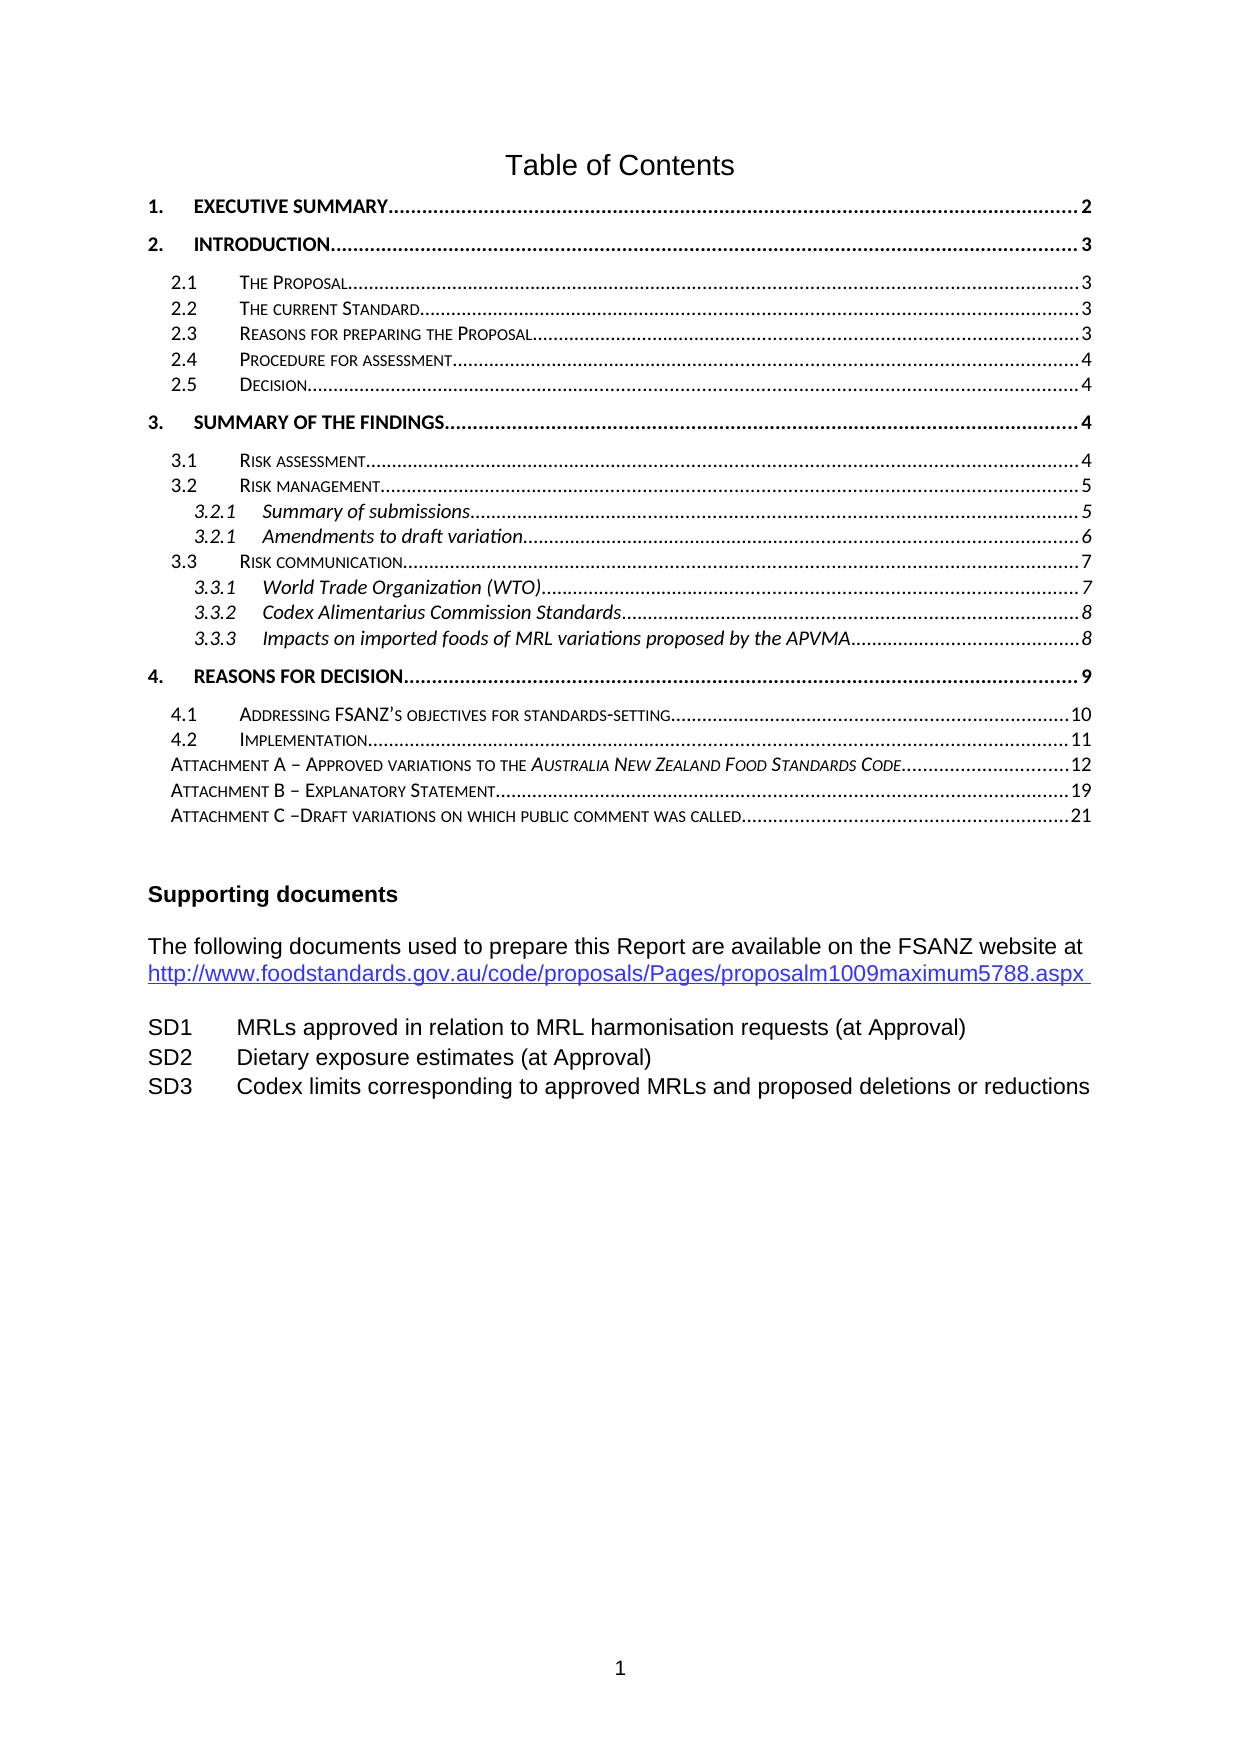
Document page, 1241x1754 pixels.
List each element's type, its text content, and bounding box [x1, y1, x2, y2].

text 2.3 Reasons for preparing the Proposal 3 [171, 320, 1092, 346]
text SD3 Codex limits corresponding to approved MRLs and proposed deletions or reductions [148, 1071, 1092, 1100]
text Attachment B – Explanatory Statement 19 [171, 777, 1092, 802]
text 2.1 The Proposal 3 [171, 269, 1092, 295]
text SD1 MRLs approved in relation to MRL harmonisation requests (at Approval) [148, 1012, 1092, 1042]
text SD2 Dietary exposure estimates (at Approval) [148, 1042, 1092, 1071]
text 3.2.1 Amendments to draft variation 6 [193, 523, 1092, 549]
text 3. Summary of the findings 4 [148, 409, 1092, 434]
text 4.1 Addressing FSANZ’s objectives for standards-setting 10 [171, 701, 1092, 726]
text 3.2.1 Summary of submissions 5 [193, 498, 1092, 523]
text Table of Contents [148, 148, 1092, 181]
text 3.3 Risk communication 7 [171, 549, 1092, 574]
text 4. Reasons for decision 9 [148, 663, 1092, 688]
text 2.4 Procedure for assessment 4 [171, 346, 1092, 371]
text 3.2 Risk management 5 [171, 472, 1092, 498]
text 2. Introduction 3 [148, 232, 1092, 257]
text 3.1 Risk assessment 4 [171, 447, 1092, 472]
text The following documents used to prepare this Report are available on the FSANZ website at http://www.foodstandards.gov.au/code/proposals/Pages/proposalm1009maximum5788.aspx [148, 933, 1092, 986]
text Attachment A – Approved variations to the Australia New Zealand Food Standards Code 12 [171, 752, 1092, 777]
text 3.3.1 World Trade Organization (WTO) 7 [193, 574, 1092, 599]
text Attachment C –Draft variations on which public comment was called 21 [171, 802, 1092, 828]
text 2.2 The current Standard 3 [171, 295, 1092, 320]
text 1. Executive summary 2 [148, 194, 1092, 219]
text 2.5 Decision 4 [171, 371, 1092, 397]
text 3.3.3 Impacts on imported foods of MRL variations proposed by the APVMA 8 [193, 625, 1092, 650]
text 4.2 Implementation 11 [171, 726, 1092, 752]
text 3.3.2 Codex Alimentarius Commission Standards 8 [193, 599, 1092, 625]
text Supporting documents [148, 881, 1092, 907]
